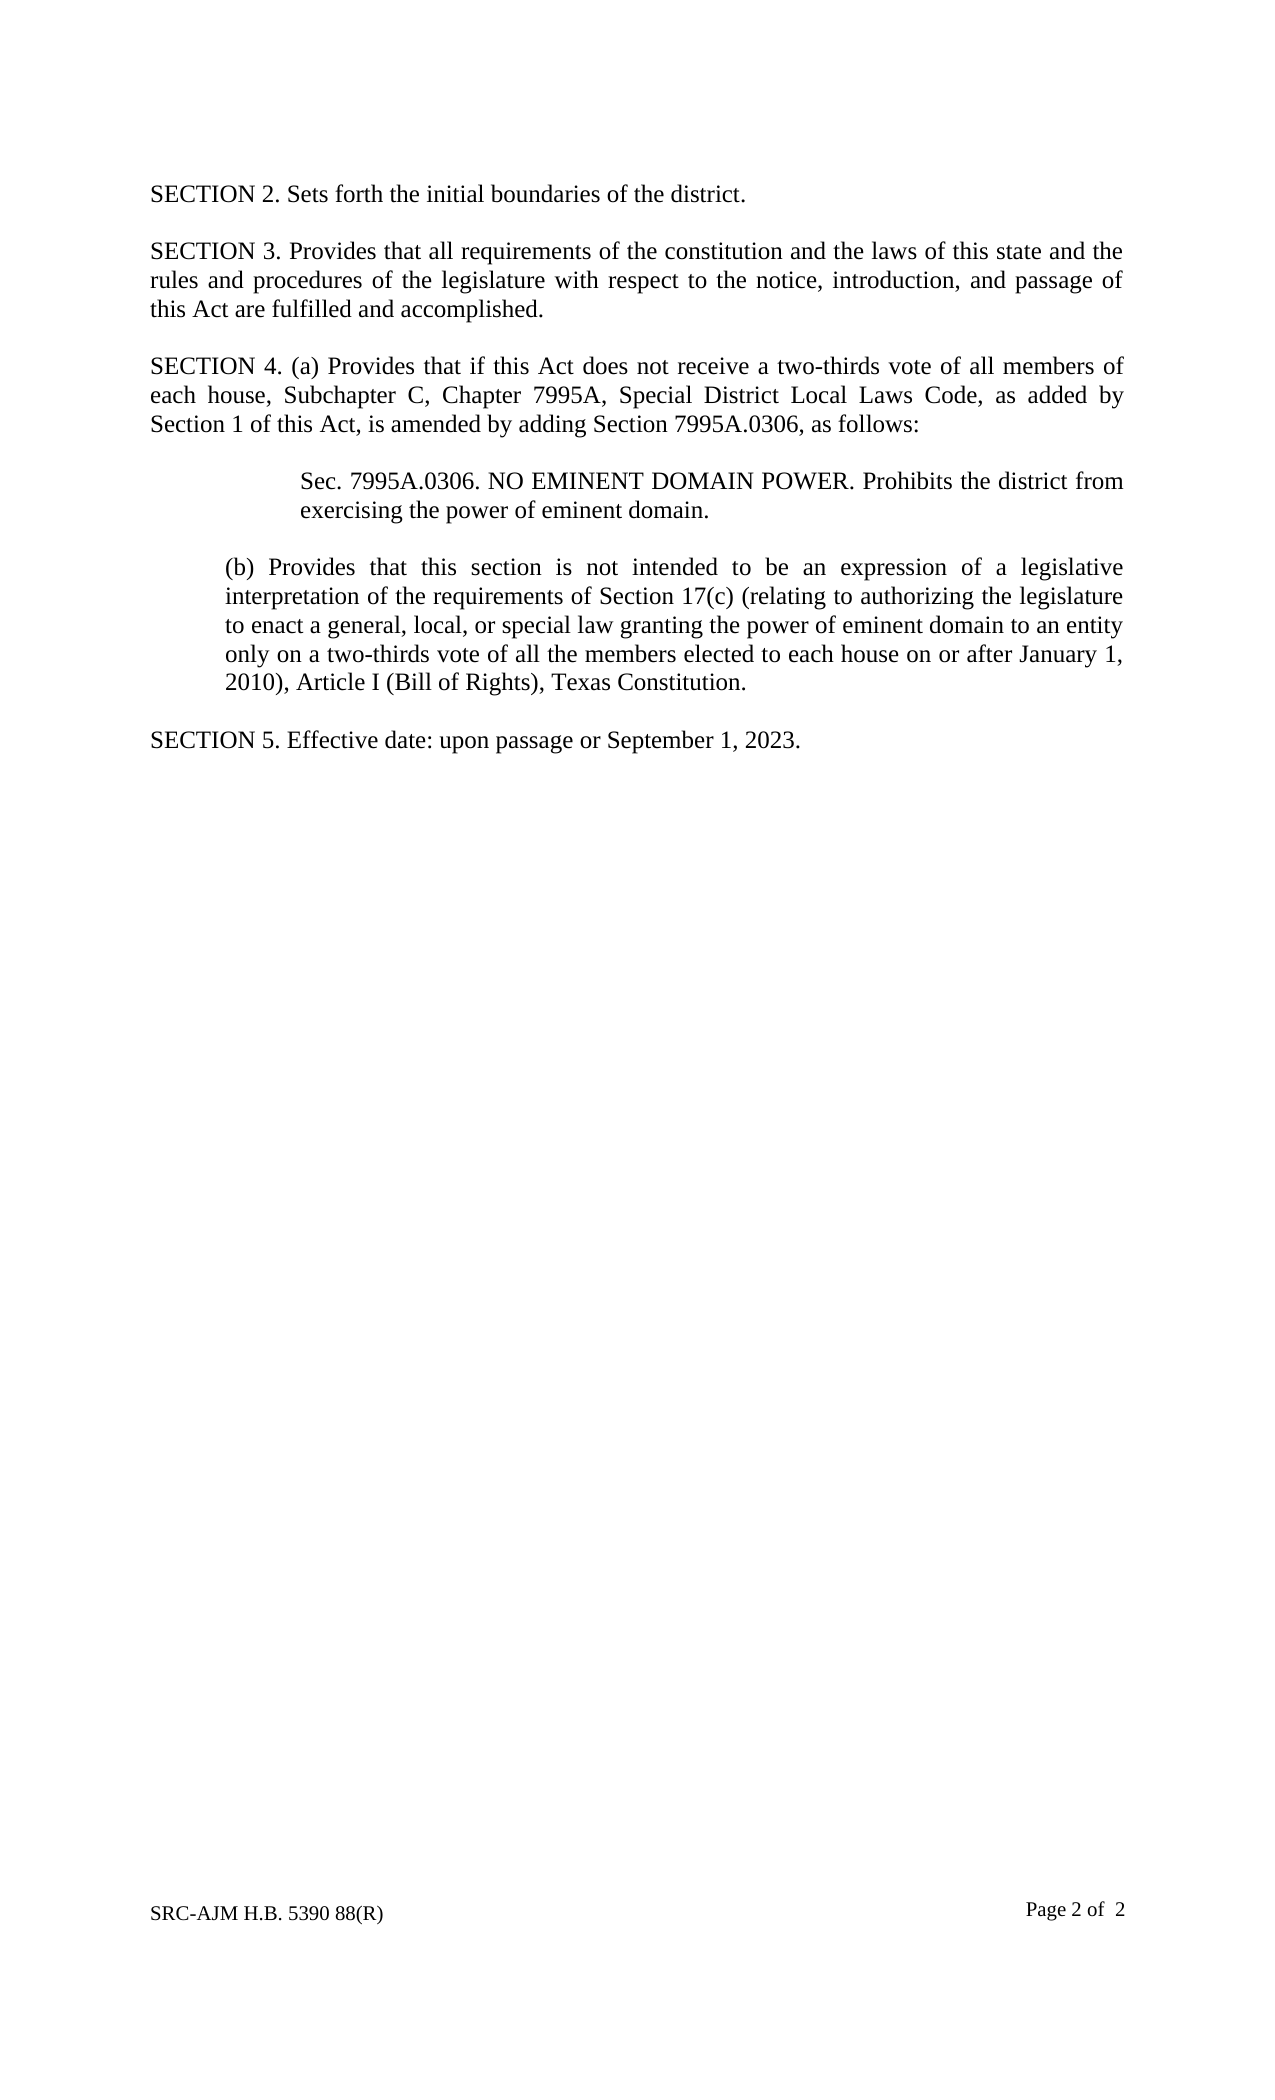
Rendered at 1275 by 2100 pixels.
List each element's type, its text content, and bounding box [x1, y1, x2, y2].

text SECTION 5. Effective date: upon passage or September 1, 2023. [150, 725, 1125, 754]
text SECTION 3. Provides that all requirements of the constitution and the laws of this state and the rules and procedures of the legislature with respect to the notice, introduction, and passage of this Act are fulfilled and accomplished. [150, 236, 1125, 322]
text (b) Provides that this section is not intended to be an expression of a legislative interpretation of the requirements of Section 17(c) (relating to authorizing the legislature to enact a general, local, or special law granting the power of eminent domain to an entity only on a two-thirds vote of all the members elected to each house on or after January 1, 2010), Article I (Bill of Rights), Texas Constitution. [225, 552, 1125, 696]
text Sec. 7995A.0306. NO EMINENT DOMAIN POWER. Prohibits the district from exercising the power of eminent domain. [300, 466, 1125, 524]
text SECTION 4. (a) Provides that if this Act does not receive a two-thirds vote of all members of each house, Subchapter C, Chapter 7995A, Special District Local Laws Code, as added by Section 1 of this Act, is amended by adding Section 7995A.0306, as follows: [150, 351, 1125, 437]
text SECTION 2. Sets forth the initial boundaries of the district. [150, 179, 1125, 207]
